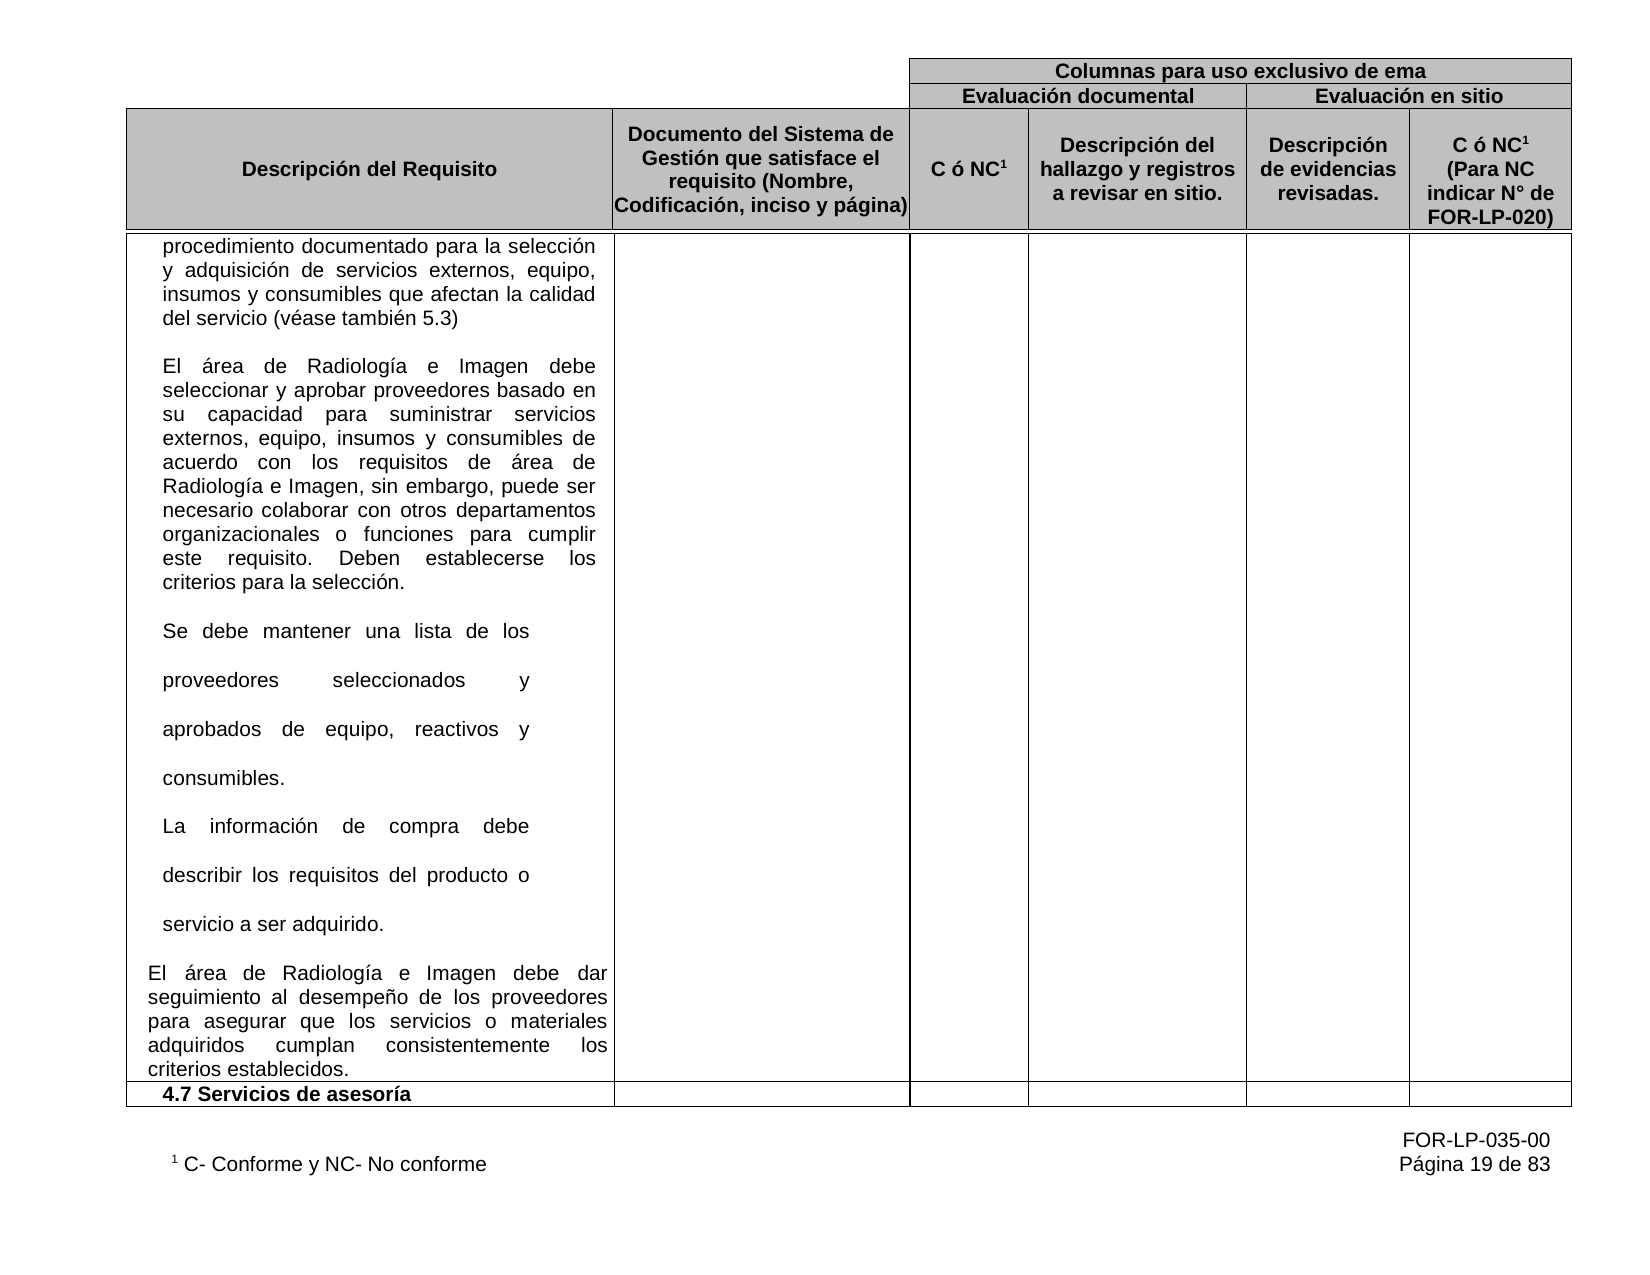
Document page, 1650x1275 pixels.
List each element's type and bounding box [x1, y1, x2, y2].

table_cell [1247, 234, 1409, 1081]
table_cell [911, 234, 1028, 1081]
table_cell [1029, 1082, 1246, 1106]
table_cell [1247, 1082, 1409, 1106]
table_cell [1410, 234, 1571, 1081]
table_cell [911, 1082, 1028, 1106]
table_cell [1410, 1082, 1571, 1106]
table_cell [1029, 234, 1246, 1081]
table_cell [127, 1082, 614, 1106]
table_cell [127, 234, 614, 1081]
table_cell [615, 1082, 909, 1106]
table_cell [615, 234, 909, 1081]
